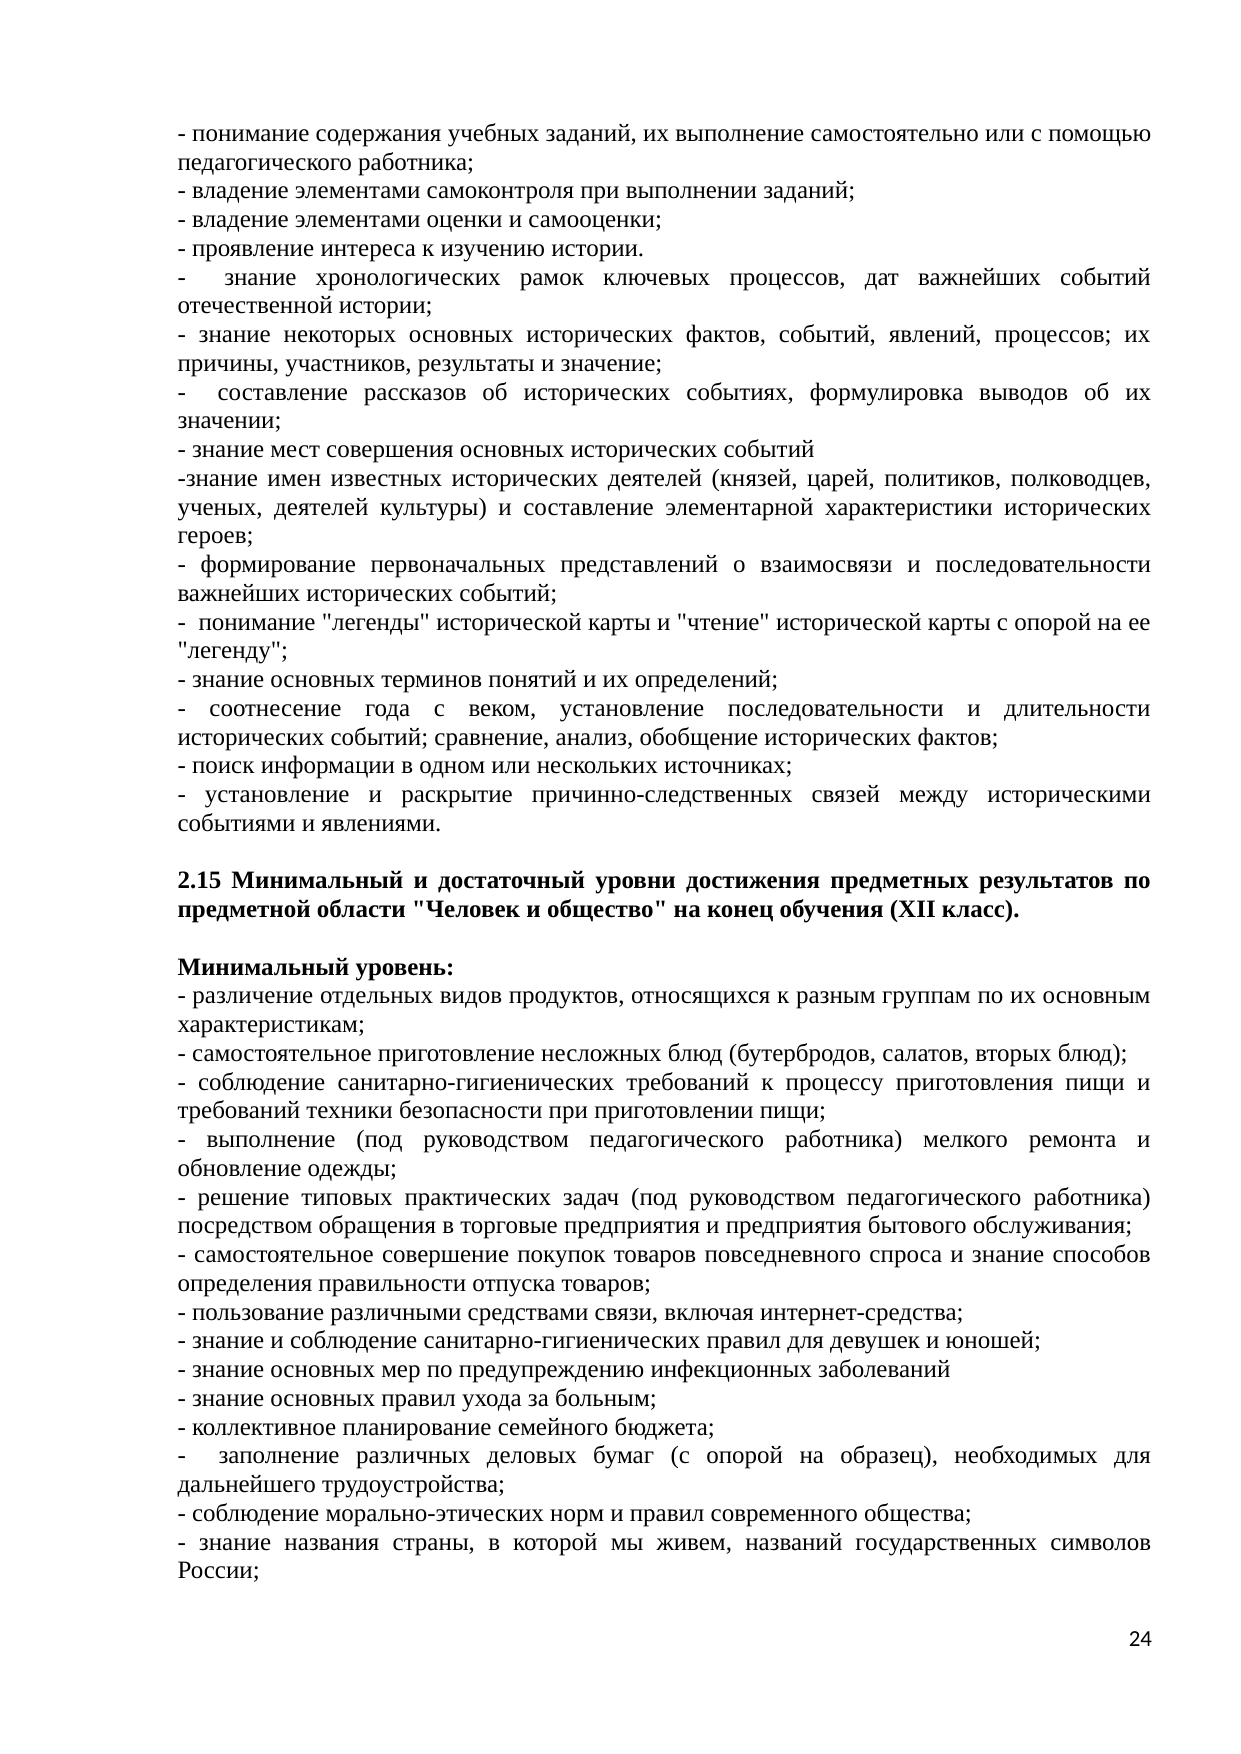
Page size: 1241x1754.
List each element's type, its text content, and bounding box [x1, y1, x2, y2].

list - соблюдение санитарно-гигиенических требований к процессу приготовления пищи и требований техники безопасности при приготовлении пищи; [177, 1067, 1152, 1124]
list 2.15 Минимальный и достаточный уровни достижения предметных результатов по предметной области "Человек и общество" на конец обучения (XII класс). [177, 866, 1152, 923]
list - решение типовых практических задач (под руководством педагогического работника) посредством обращения в торговые предприятия и предприятия бытового обслуживания; [177, 1182, 1152, 1239]
list - выполнение (под руководством педагогического работника) мелкого ремонта и обновление одежды; [177, 1124, 1152, 1182]
list - знание основных терминов понятий и их определений; [177, 664, 1152, 693]
list - установление и раскрытие причинно-следственных связей между историческими событиями и явлениями. [177, 779, 1152, 837]
list - владение элементами оценки и самооценки; [177, 204, 1152, 233]
list - заполнение различных деловых бумаг (с опорой на образец), необходимых для дальнейшего трудоустройства; [177, 1441, 1152, 1498]
list - составление рассказов об исторических событиях, формулировка выводов об их значении; [177, 377, 1152, 434]
list - проявление интереса к изучению истории. [177, 233, 1152, 262]
list - поиск информации в одном или нескольких источниках; [177, 751, 1152, 779]
list - самостоятельное совершение покупок товаров повседневного спроса и знание способов определения правильности отпуска товаров; [177, 1239, 1152, 1297]
list - формирование первоначальных представлений о взаимосвязи и последовательности важнейших исторических событий; [177, 549, 1152, 607]
list - знание мест совершения основных исторических событий [177, 434, 1152, 463]
list - понимание "легенды" исторической карты и "чтение" исторической карты с опорой на ее "легенду"; [177, 607, 1152, 664]
list - различение отдельных видов продуктов, относящихся к разным группам по их основным характеристикам; [177, 981, 1152, 1038]
list - соотнесение года с веком, установление последовательности и длительности исторических событий; сравнение, анализ, обобщение исторических фактов; [177, 693, 1152, 751]
list - знание некоторых основных исторических фактов, событий, явлений, процессов; их причины, участников, результаты и значение; [177, 319, 1152, 377]
list - знание основных мер по предупреждению инфекционных заболеваний [177, 1354, 1152, 1383]
list -знание имен известных исторических деятелей (князей, царей, политиков, полководцев, ученых, деятелей культуры) и составление элементарной характеристики исторических героев; [177, 463, 1152, 549]
list - самостоятельное приготовление несложных блюд (бутербродов, салатов, вторых блюд); [177, 1038, 1152, 1067]
list - знание и соблюдение санитарно-гигиенических правил для девушек и юношей; [177, 1326, 1152, 1354]
list - владение элементами самоконтроля при выполнении заданий; [177, 176, 1152, 204]
list - коллективное планирование семейного бюджета; [177, 1412, 1152, 1441]
list - знание основных правил ухода за больным; [177, 1383, 1152, 1412]
list - знание хронологических рамок ключевых процессов, дат важнейших событий отечественной истории; [177, 262, 1152, 319]
list Минимальный уровень: [177, 952, 1152, 981]
list - знание названия страны, в которой мы живем, названий государственных символов России; [177, 1527, 1152, 1584]
list - соблюдение морально-этических норм и правил современного общества; [177, 1498, 1152, 1527]
list - понимание содержания учебных заданий, их выполнение самостоятельно или с помощью педагогического работника; [177, 118, 1152, 176]
list - пользование различными средствами связи, включая интернет-средства; [177, 1297, 1152, 1326]
